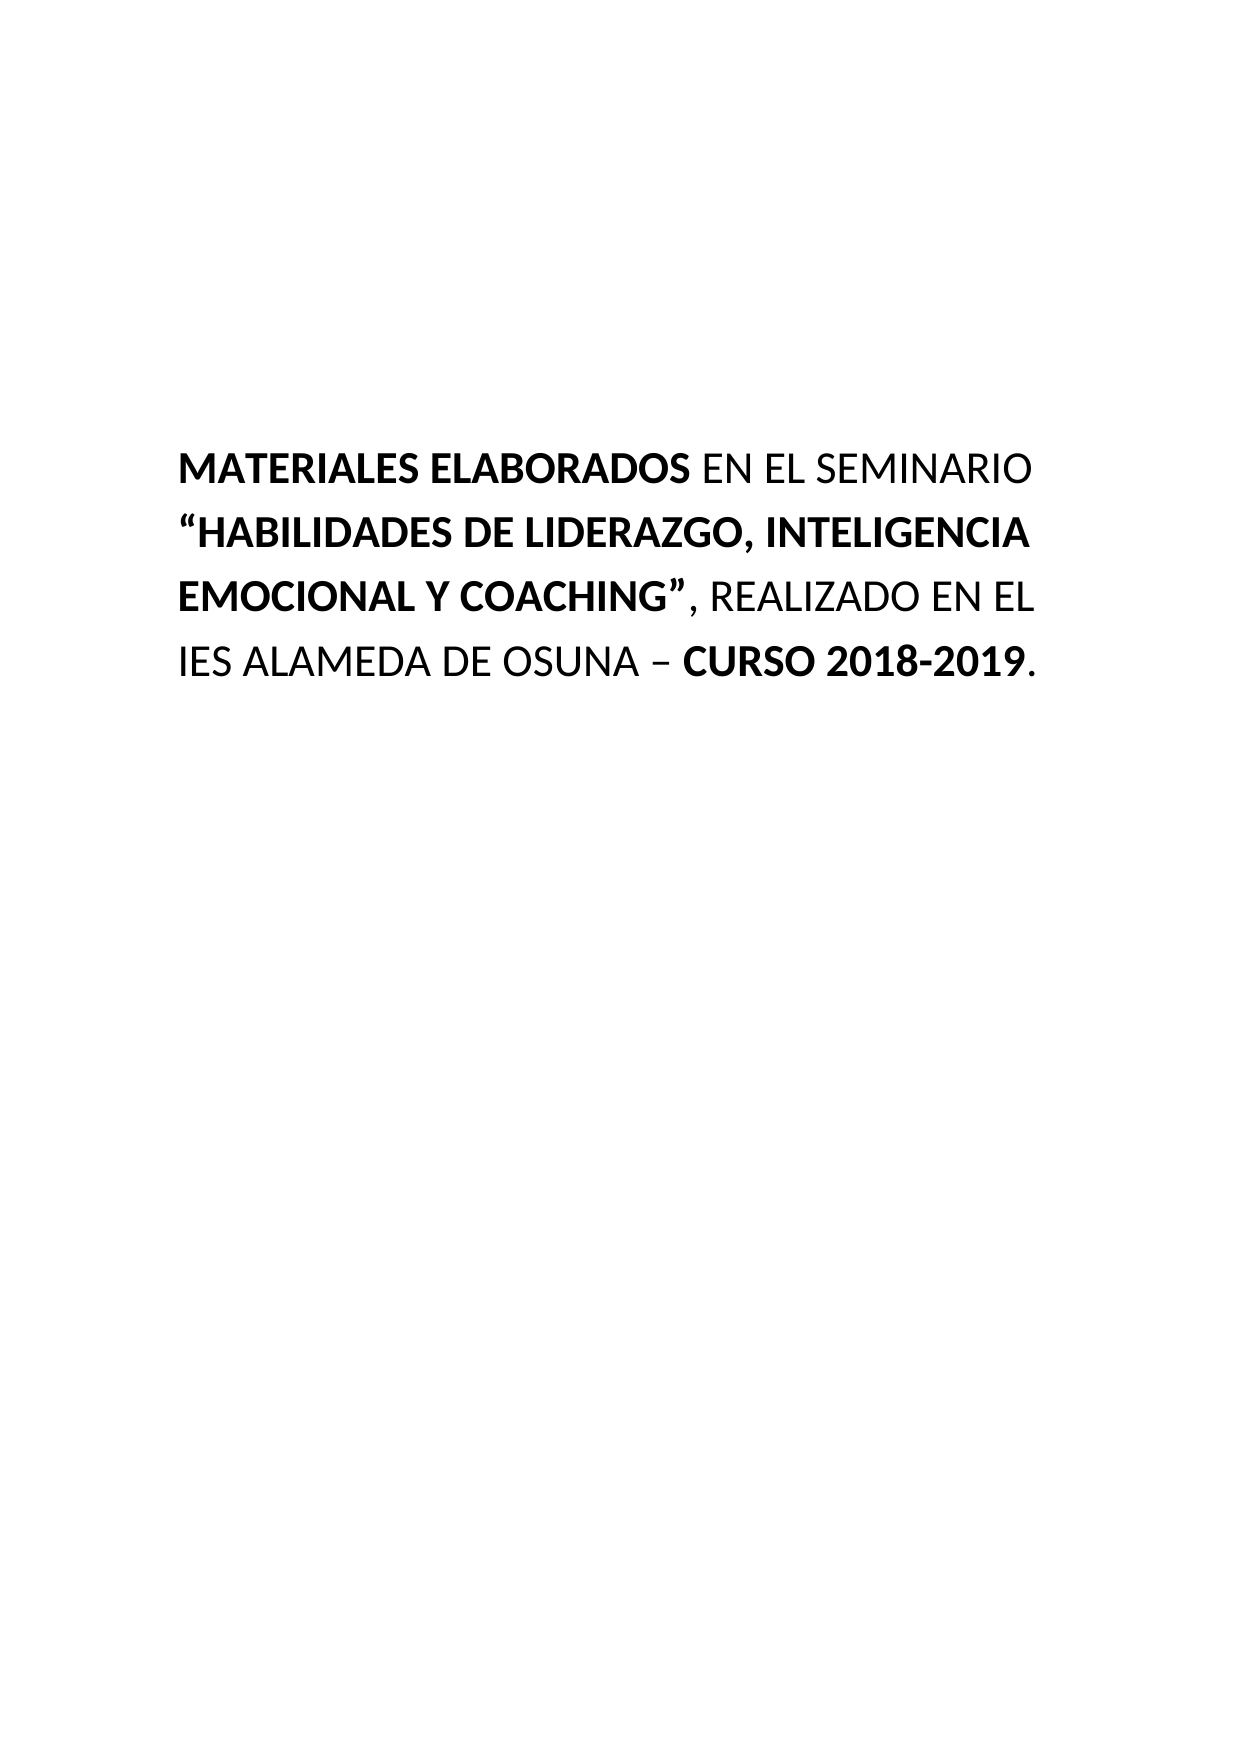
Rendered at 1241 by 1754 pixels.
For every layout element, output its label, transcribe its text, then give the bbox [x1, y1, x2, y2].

text MATERIALES ELABORADOS EN EL SEMINARIO “HABILIDADES DE LIDERAZGO, INTELIGENCIA EMOCIONAL Y COACHING”, REALIZADO EN EL IES ALAMEDA DE OSUNA – CURSO 2018-2019. [177, 439, 1063, 688]
